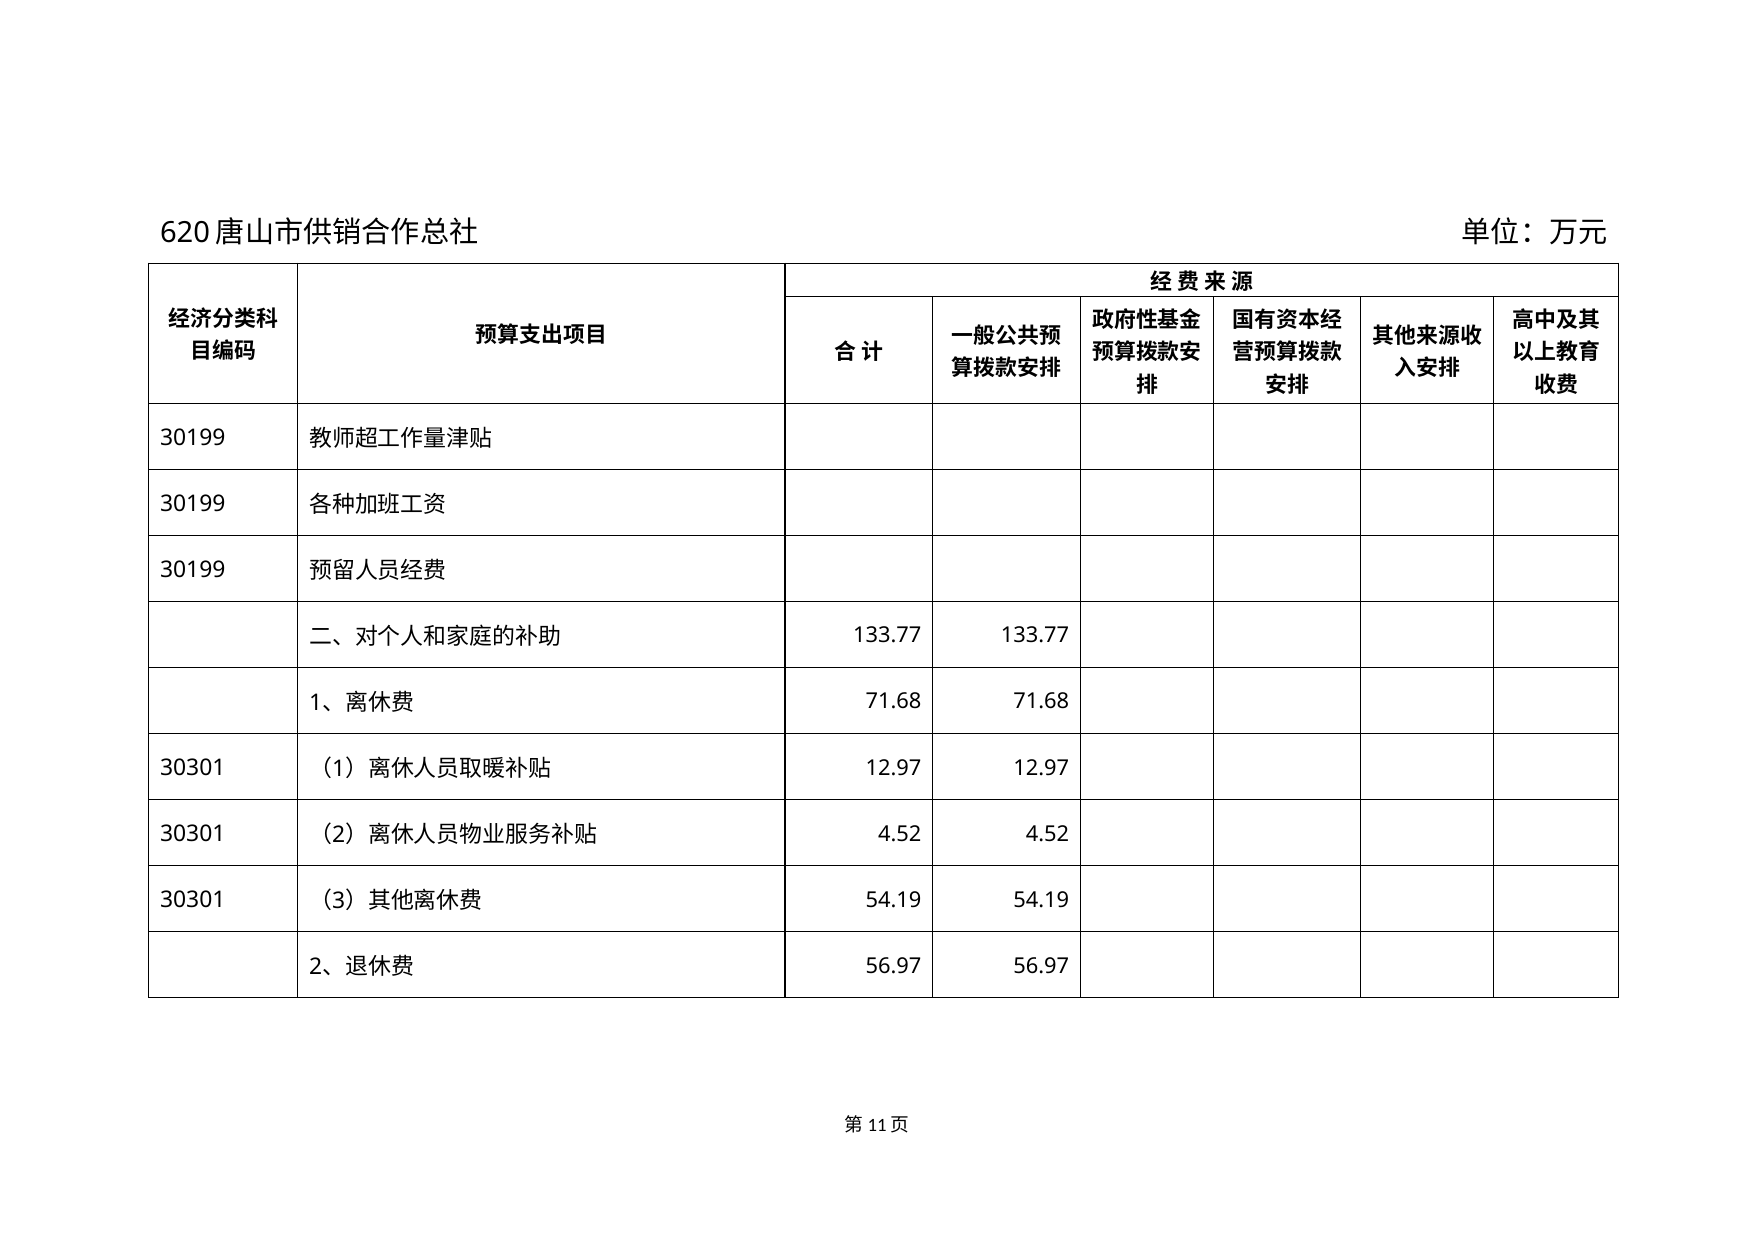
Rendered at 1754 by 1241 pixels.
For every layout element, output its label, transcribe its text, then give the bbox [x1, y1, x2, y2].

table_cell 一般公共预算拨款安排 [933, 297, 1080, 403]
table_cell [1361, 470, 1493, 535]
table_cell [1214, 404, 1360, 469]
table_cell 54.19 [786, 866, 932, 931]
table_cell 56.97 [786, 932, 932, 997]
table_cell 二、对个人和家庭的补助 [298, 602, 784, 667]
table_cell [1494, 404, 1618, 469]
table_cell [1081, 470, 1213, 535]
table_cell 其他来源收入安排 [1361, 297, 1493, 403]
table_cell [1081, 734, 1213, 799]
table_cell 经 费 来 源 [786, 264, 1618, 296]
table_cell [1361, 800, 1493, 865]
table_cell 30199 [149, 470, 297, 535]
table_cell 国有资本经营预算拨款安排 [1214, 297, 1360, 403]
table_cell 经济分类科目编码 [149, 264, 297, 403]
table_cell [149, 602, 297, 667]
table_cell [1081, 536, 1213, 601]
table_cell [1214, 800, 1360, 865]
table_cell [1361, 734, 1493, 799]
table_cell 30199 [149, 404, 297, 469]
table_cell 54.19 [933, 866, 1080, 931]
table_cell [933, 404, 1080, 469]
table_cell （1）离休人员取暖补贴 [298, 734, 784, 799]
table_cell 教师超工作量津贴 [298, 404, 784, 469]
table_cell [1494, 932, 1618, 997]
table_cell 1、离休费 [298, 668, 784, 733]
table_cell [1081, 602, 1213, 667]
table_cell 4.52 [933, 800, 1080, 865]
table_cell （3）其他离休费 [298, 866, 784, 931]
table_cell [1214, 536, 1360, 601]
table_header 620唐山市供销合作总社 [149, 198, 1251, 263]
table_cell 30199 [149, 536, 297, 601]
table_cell 合 计 [786, 297, 932, 403]
table_cell [1494, 536, 1618, 601]
table_cell [1494, 866, 1618, 931]
table_cell [1081, 668, 1213, 733]
table_cell [1214, 932, 1360, 997]
table_cell [149, 668, 297, 733]
table_cell [1494, 602, 1618, 667]
table_cell [1494, 470, 1618, 535]
table_cell 12.97 [933, 734, 1080, 799]
table_cell 高中及其以上教育收费 [1494, 297, 1618, 403]
table_cell [786, 536, 932, 601]
table_cell [1361, 866, 1493, 931]
table_cell 133.77 [786, 602, 932, 667]
table_cell [786, 404, 932, 469]
table_cell [1494, 668, 1618, 733]
table_cell 71.68 [933, 668, 1080, 733]
table_cell 71.68 [786, 668, 932, 733]
table_cell [786, 470, 932, 535]
table_cell [149, 932, 297, 997]
table_cell 56.97 [933, 932, 1080, 997]
table_cell [1081, 800, 1213, 865]
table_cell 30301 [149, 866, 297, 931]
table_cell [1361, 932, 1493, 997]
table_cell [933, 536, 1080, 601]
table_cell [1361, 404, 1493, 469]
table_cell [1214, 866, 1360, 931]
table_cell 2、退休费 [298, 932, 784, 997]
table_cell [1214, 602, 1360, 667]
table_cell 预算支出项目 [298, 264, 784, 403]
table_cell 4.52 [786, 800, 932, 865]
table_cell 133.77 [933, 602, 1080, 667]
table_cell 30301 [149, 734, 297, 799]
table_cell （2）离休人员物业服务补贴 [298, 800, 784, 865]
table_cell [1081, 404, 1213, 469]
table_cell [1081, 866, 1213, 931]
table_cell [1361, 668, 1493, 733]
table_cell [1361, 602, 1493, 667]
table_cell [1214, 668, 1360, 733]
table_cell 12.97 [786, 734, 932, 799]
table_cell [1081, 932, 1213, 997]
table_cell [1214, 470, 1360, 535]
table_cell 预留人员经费 [298, 536, 784, 601]
table_cell [1494, 734, 1618, 799]
table_cell 30301 [149, 800, 297, 865]
table_cell 各种加班工资 [298, 470, 784, 535]
table_cell [1361, 536, 1493, 601]
table_header 单位：万元 [1251, 198, 1618, 263]
table_cell 政府性基金预算拨款安排 [1081, 297, 1213, 403]
table_cell [933, 470, 1080, 535]
table_cell [1214, 734, 1360, 799]
table_cell [1494, 800, 1618, 865]
